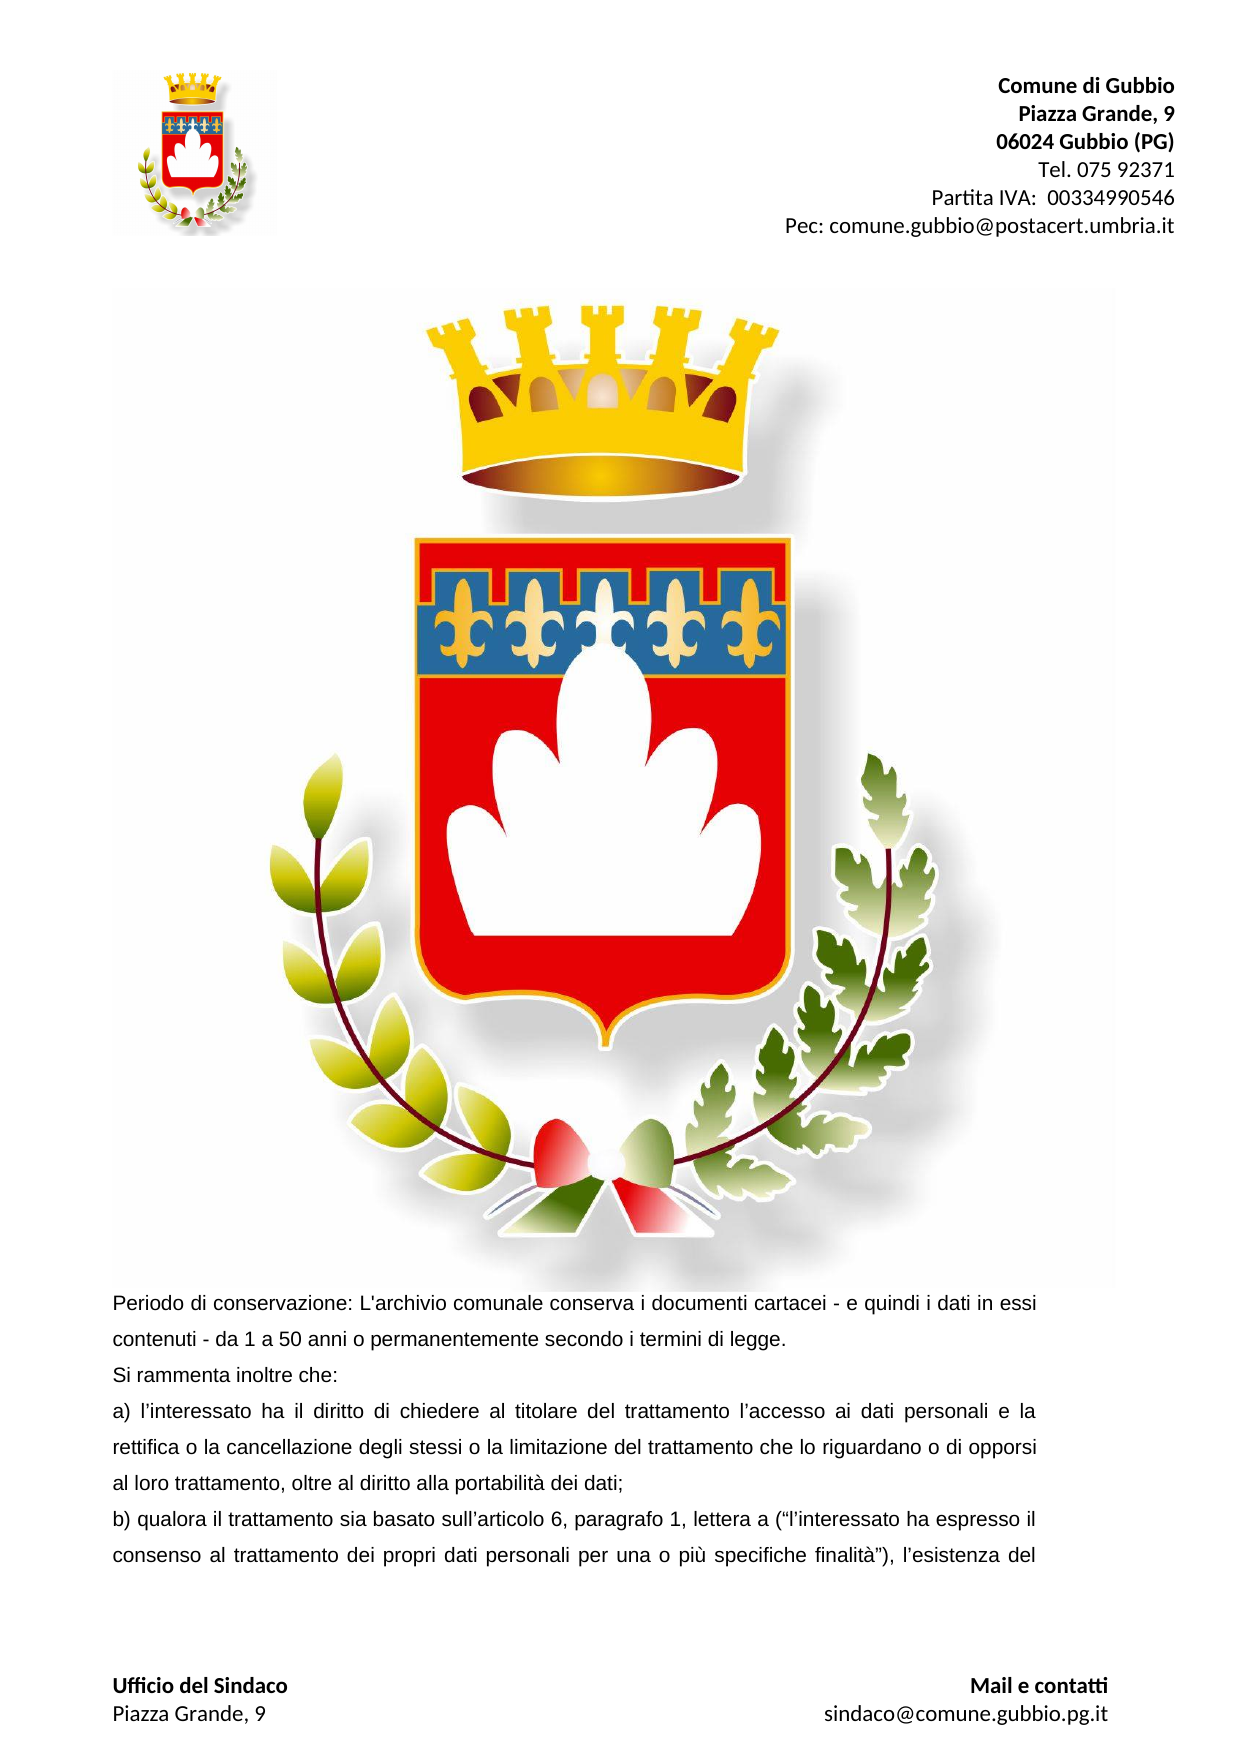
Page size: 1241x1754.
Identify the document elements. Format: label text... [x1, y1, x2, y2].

text b) qualora il trattamento sia basato sull’articolo 6, paragrafo 1, lettera a (“l’interessato ha espresso il consenso al trattamento dei propri dati personali per una o più specifiche finalità”), l’esistenza del diritto di revocare il consenso in qualsiasi momento senza pregiudicare la liceità del trattamento basata sul consenso prestato prima della revoca; [112, 1507, 1038, 1567]
picture [112, 70, 277, 236]
text Si rammenta inoltre che: [112, 1363, 1038, 1387]
text Periodo di conservazione: L'archivio comunale conserva i documenti cartacei - e quindi i dati in essi contenuti - da 1 a 50 anni o permanentemente secondo i termini di legge. [112, 1292, 1038, 1351]
picture [112, 288, 1117, 1292]
text a) l’interessato ha il diritto di chiedere al titolare del trattamento l’accesso ai dati personali e la rettifica o la cancellazione degli stessi o la limitazione del trattamento che lo riguardano o di opporsi al loro trattamento, oltre al diritto alla portabilità dei dati; [112, 1399, 1038, 1495]
